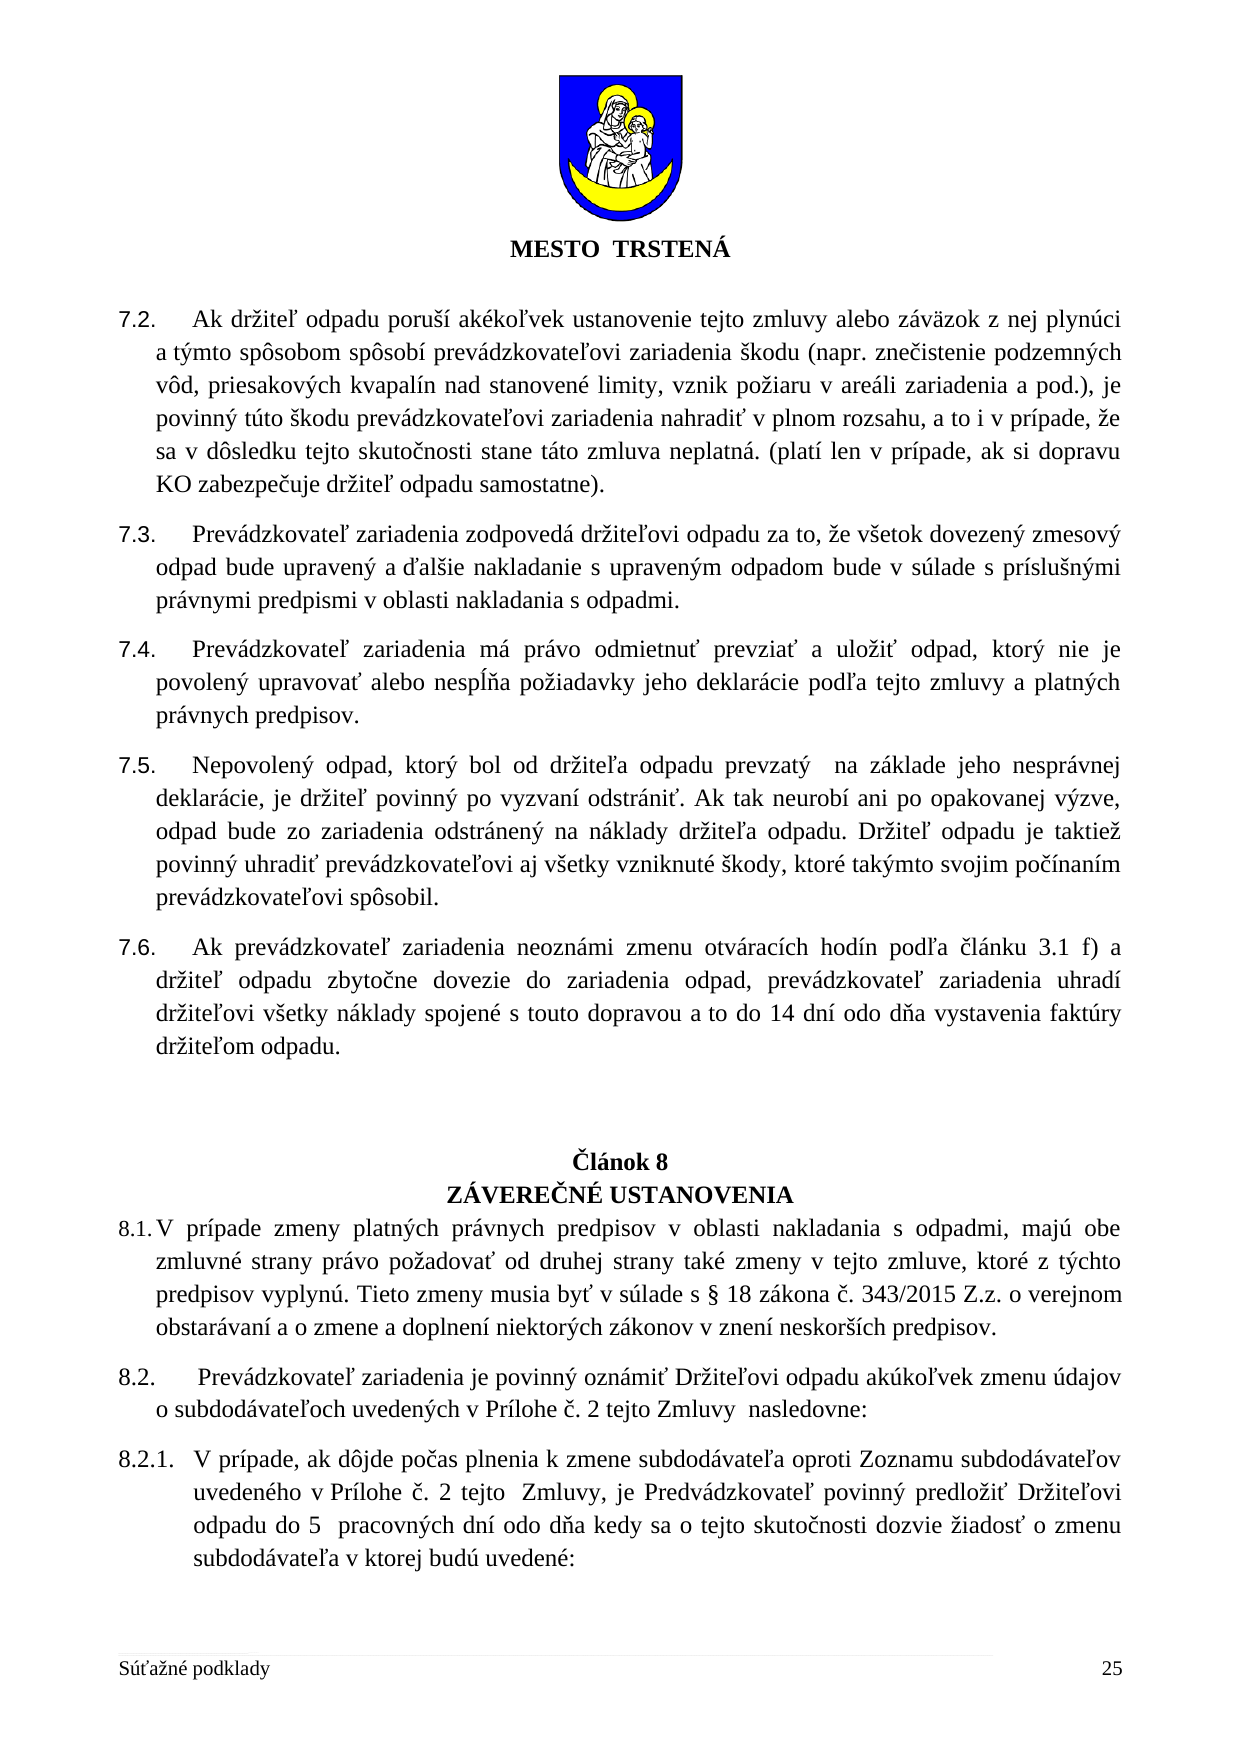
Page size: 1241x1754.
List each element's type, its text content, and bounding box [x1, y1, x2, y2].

list V prípade, ak dôjde počas plnenia k zmene subdodávateľa oproti Zoznamu subdodávateľov uvedeného v Prílohe č. 2 tejto Zmluvy, je Predvádzkovateľ povinný predložiť Držiteľovi odpadu do 5 pracovných dní odo dňa kedy sa o tejto skutočnosti dozvie žiadosť o zmenu subdodávateľa v ktorej budú uvedené: [118, 1444, 1122, 1572]
list Nepovolený odpad, ktorý bol od držiteľa odpadu prevzatý na základe jeho nesprávnej deklarácie, je držiteľ povinný po vyzvaní odstrániť. Ak tak neurobí ani po opakovanej výzve, odpad bude zo zariadenia odstránený na náklady držiteľa odpadu. Držiteľ odpadu je taktiež povinný uhradiť prevádzkovateľovi aj všetky vzniknuté škody, ktoré takýmto svojim počínaním prevádzkovateľovi spôsobil. [118, 750, 1122, 911]
list Prevádzkovateľ zariadenia má právo odmietnuť prevziať a uložiť odpad, ktorý nie je povolený upravovať alebo nespĺňa požiadavky jeho deklarácie podľa tejto zmluvy a platných právnych predpisov. [118, 634, 1122, 729]
list V prípade zmeny platných právnych predpisov v oblasti nakladania s odpadmi, majú obe zmluvné strany právo požadovať od druhej strany také zmeny v tejto zmluve, ktoré z týchto predpisov vyplynú. Tieto zmeny musia byť v súlade s § 18 zákona č. 343/2015 Z.z. o verejnom obstarávaní a o zmene a doplnení niektorých zákonov v znení neskorších predpisov. [118, 1213, 1122, 1341]
text Článok 8 [118, 1147, 1122, 1176]
text ZÁVEREČNÉ USTANOVENIA [118, 1180, 1122, 1208]
list Ak držiteľ odpadu poruší akékoľvek ustanovenie tejto zmluvy alebo záväzok z nej plynúci a týmto spôsobom spôsobí prevádzkovateľovi zariadenia škodu (napr. znečistenie podzemných vôd, priesakových kvapalín nad stanovené limity, vznik požiaru v areáli zariadenia a pod.), je povinný túto škodu prevádzkovateľovi zariadenia nahradiť v plnom rozsahu, a to i v prípade, že sa v dôsledku tejto skutočnosti stane táto zmluva neplatná. (platí len v prípade, ak si dopravu KO zabezpečuje držiteľ odpadu samostatne). [118, 304, 1122, 498]
list Prevádzkovateľ zariadenia zodpovedá držiteľovi odpadu za to, že všetok dovezený zmesový odpad bude upravený a ďalšie nakladanie s upraveným odpadom bude v súlade s príslušnými právnymi predpismi v oblasti nakladania s odpadmi. [118, 519, 1122, 613]
picture [557, 73, 684, 222]
list Ak prevádzkovateľ zariadenia neoznámi zmenu otváracích hodín podľa článku 3.1 f) a držiteľ odpadu zbytočne dovezie do zariadenia odpad, prevádzkovateľ zariadenia uhradí držiteľovi všetky náklady spojené s touto dopravou a to do 14 dní odo dňa vystavenia faktúry držiteľom odpadu. [118, 932, 1122, 1060]
list Prevádzkovateľ zariadenia je povinný oznámiť Držiteľovi odpadu akúkoľvek zmenu údajov o subdodávateľoch uvedených v Prílohe č. 2 tejto Zmluvy nasledovne: [118, 1362, 1122, 1423]
